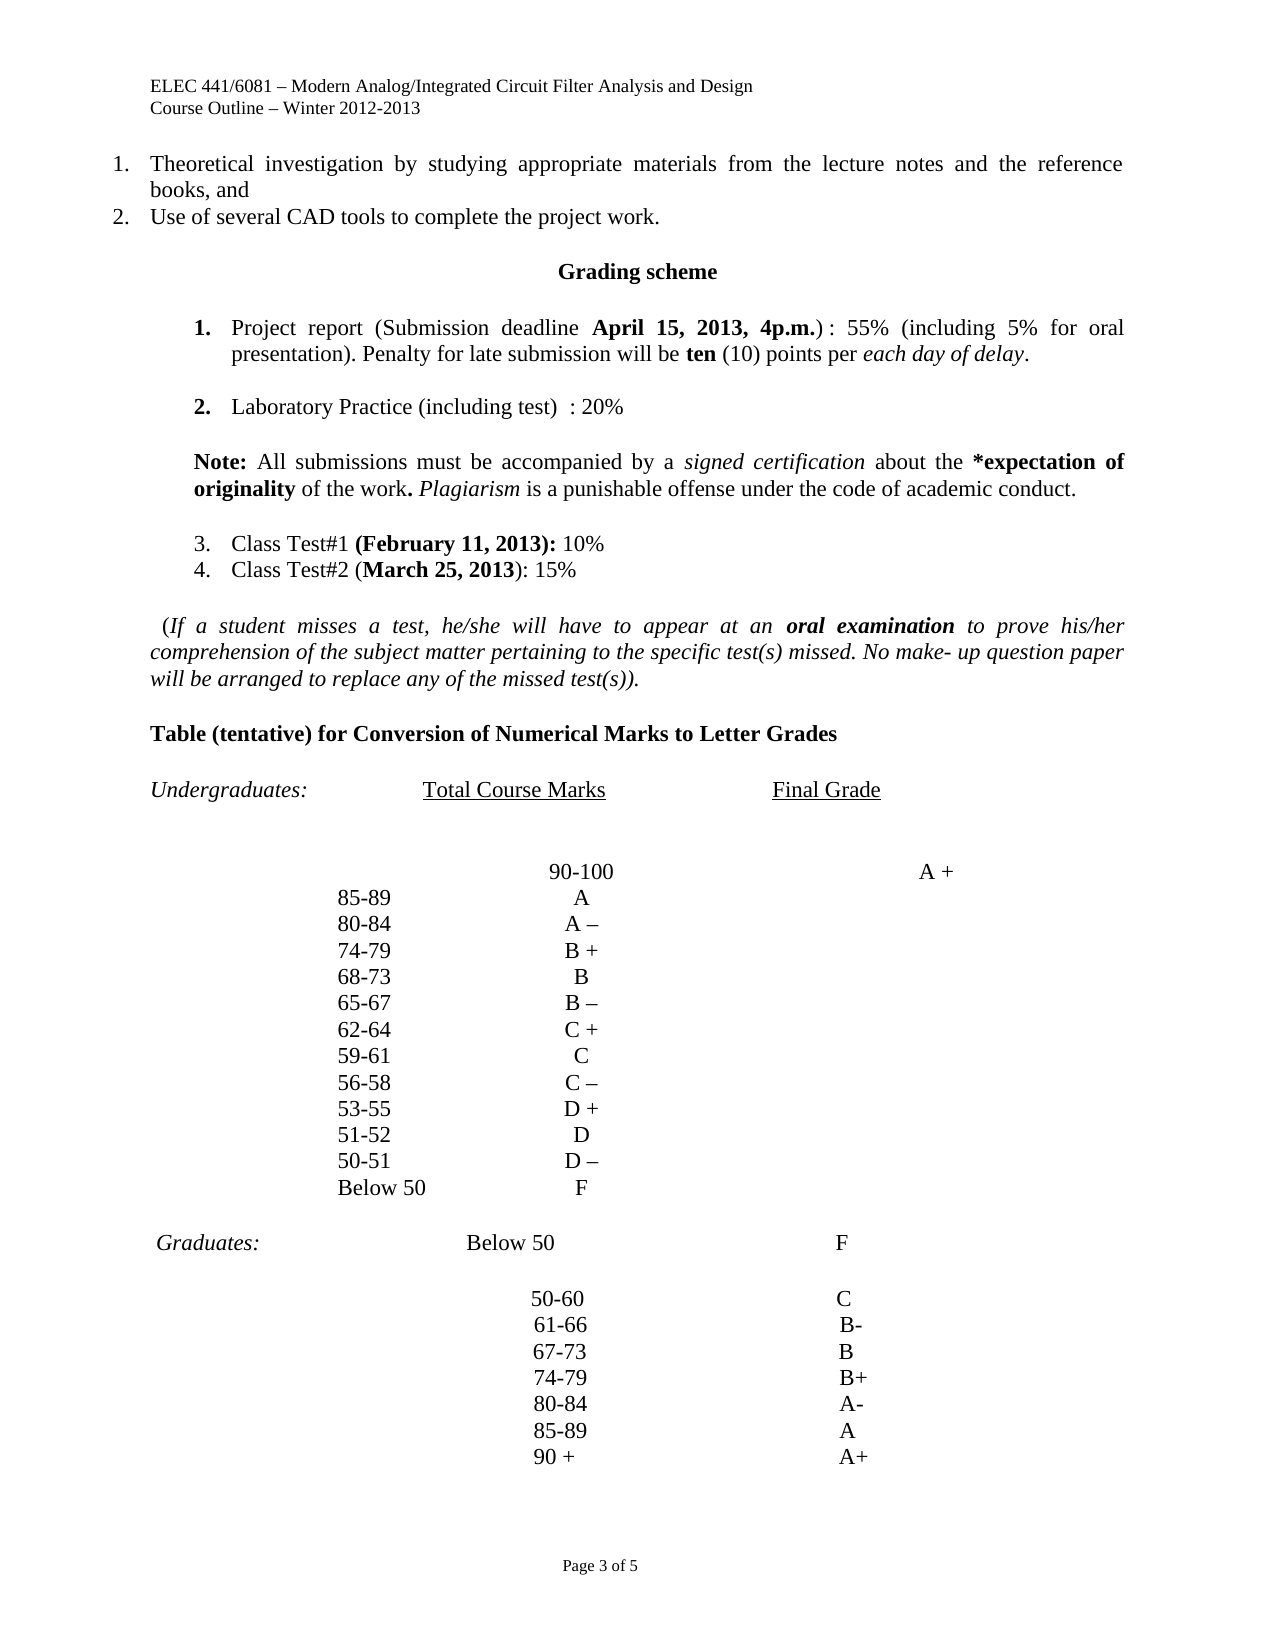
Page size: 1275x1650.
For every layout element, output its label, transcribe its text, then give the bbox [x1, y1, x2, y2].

list Class Test#2 (March 25, 2013): 15% [194, 557, 1125, 583]
text 74-79 B + [150, 937, 1125, 963]
text 53-55 D + [150, 1095, 1125, 1121]
text 80-84 A – [150, 910, 1125, 937]
text 85-89 A [150, 884, 1125, 910]
text 51-52 D [150, 1121, 1125, 1148]
text 85-89 A [528, 1417, 1125, 1443]
text Below 50 F [150, 1174, 1125, 1200]
text 65-67 B – [150, 989, 1125, 1016]
text 62-64 C + [150, 1016, 1125, 1042]
text 67-73 B [447, 1338, 1125, 1364]
text Grading scheme [150, 258, 1125, 284]
text 74-79 B+ [528, 1364, 1125, 1390]
text 80-84 A- [528, 1390, 1125, 1417]
text 56-58 C – [150, 1068, 1125, 1095]
list Project report (Submission deadline April 15, 2013, 4p.m.) : 55% (including 5% for oral presentation). Penalty for late submission will be ten (10) points per each day of delay. [194, 314, 1125, 366]
text Graduates: Below 50 F [150, 1229, 1125, 1256]
text 90 + A+ [528, 1443, 1125, 1469]
text 50-51 D – [150, 1148, 1125, 1174]
text 50-60 C [525, 1285, 1125, 1311]
list Laboratory Practice (including test) : 20% [194, 393, 1125, 419]
text Note: All submissions must be accompanied by a signed certification about the *expectation of originality of the work. Plagiarism is a punishable offense under the code of academic conduct. [194, 448, 1125, 501]
text 68-73 B [150, 963, 1125, 989]
text 61-66 B- [471, 1311, 1125, 1338]
text Table (tentative) for Conversion of Numerical Marks to Letter Grades [150, 720, 1125, 747]
list Use of several CAD tools to complete the project work. [112, 203, 1125, 229]
text 59-61 C [150, 1042, 1125, 1068]
list Theoretical investigation by studying appropriate materials from the lecture notes and the reference books, and [112, 150, 1125, 203]
list Class Test#1 (February 11, 2013): 10% [194, 530, 1125, 557]
text (If a student misses a test, he/she will have to appear at an oral examination to prove his/her comprehension of the subject matter pertaining to the specific test(s) missed. No make- up question paper will be arranged to replace any of the missed test(s)). [150, 612, 1125, 691]
text Undergraduates: Total Course Marks Final Grade [150, 776, 1125, 802]
text 90-100 A + [150, 858, 1125, 884]
